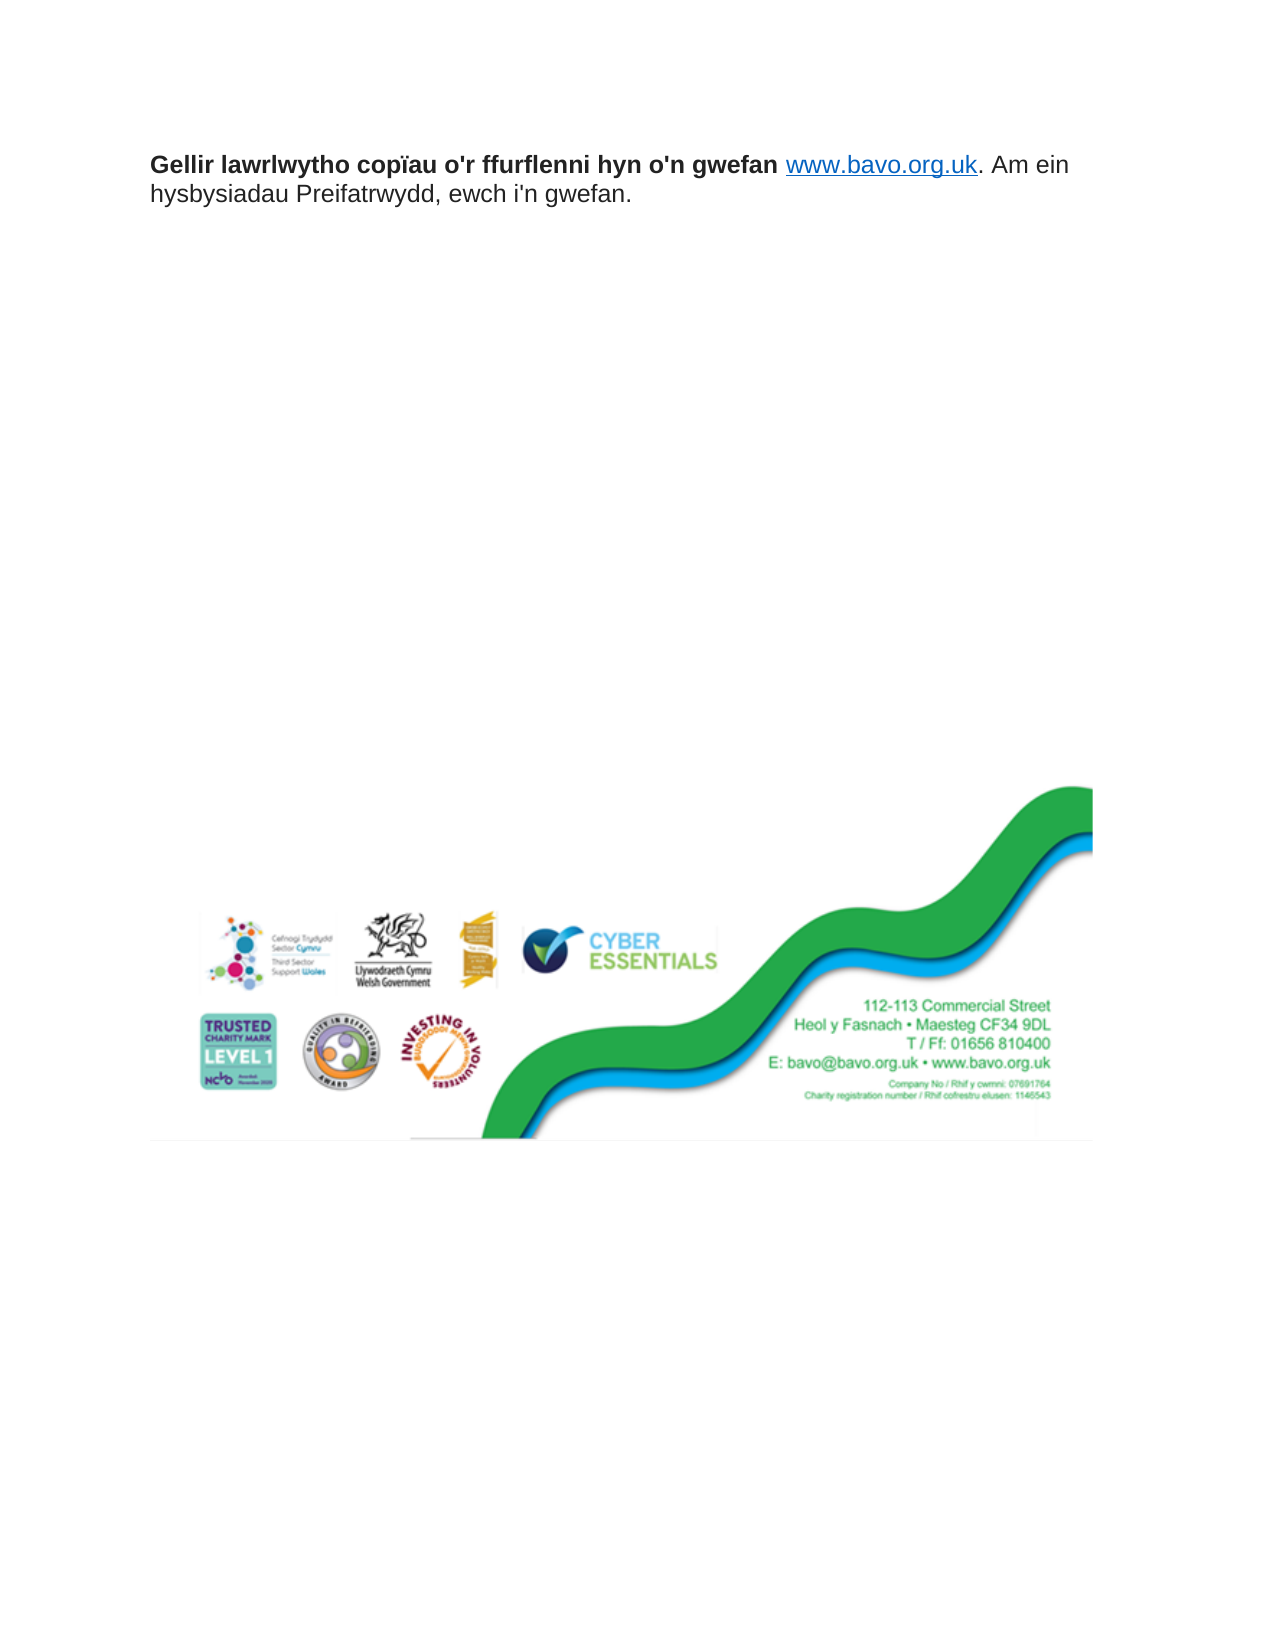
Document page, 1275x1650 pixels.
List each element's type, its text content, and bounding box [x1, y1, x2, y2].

text Gellir lawrlwytho copïau o'r ffurflenni hyn o'n gwefan www.bavo.org.uk. Am ein hysbysiadau Preifatrwydd, ewch i'n gwefan. [150, 150, 1125, 207]
